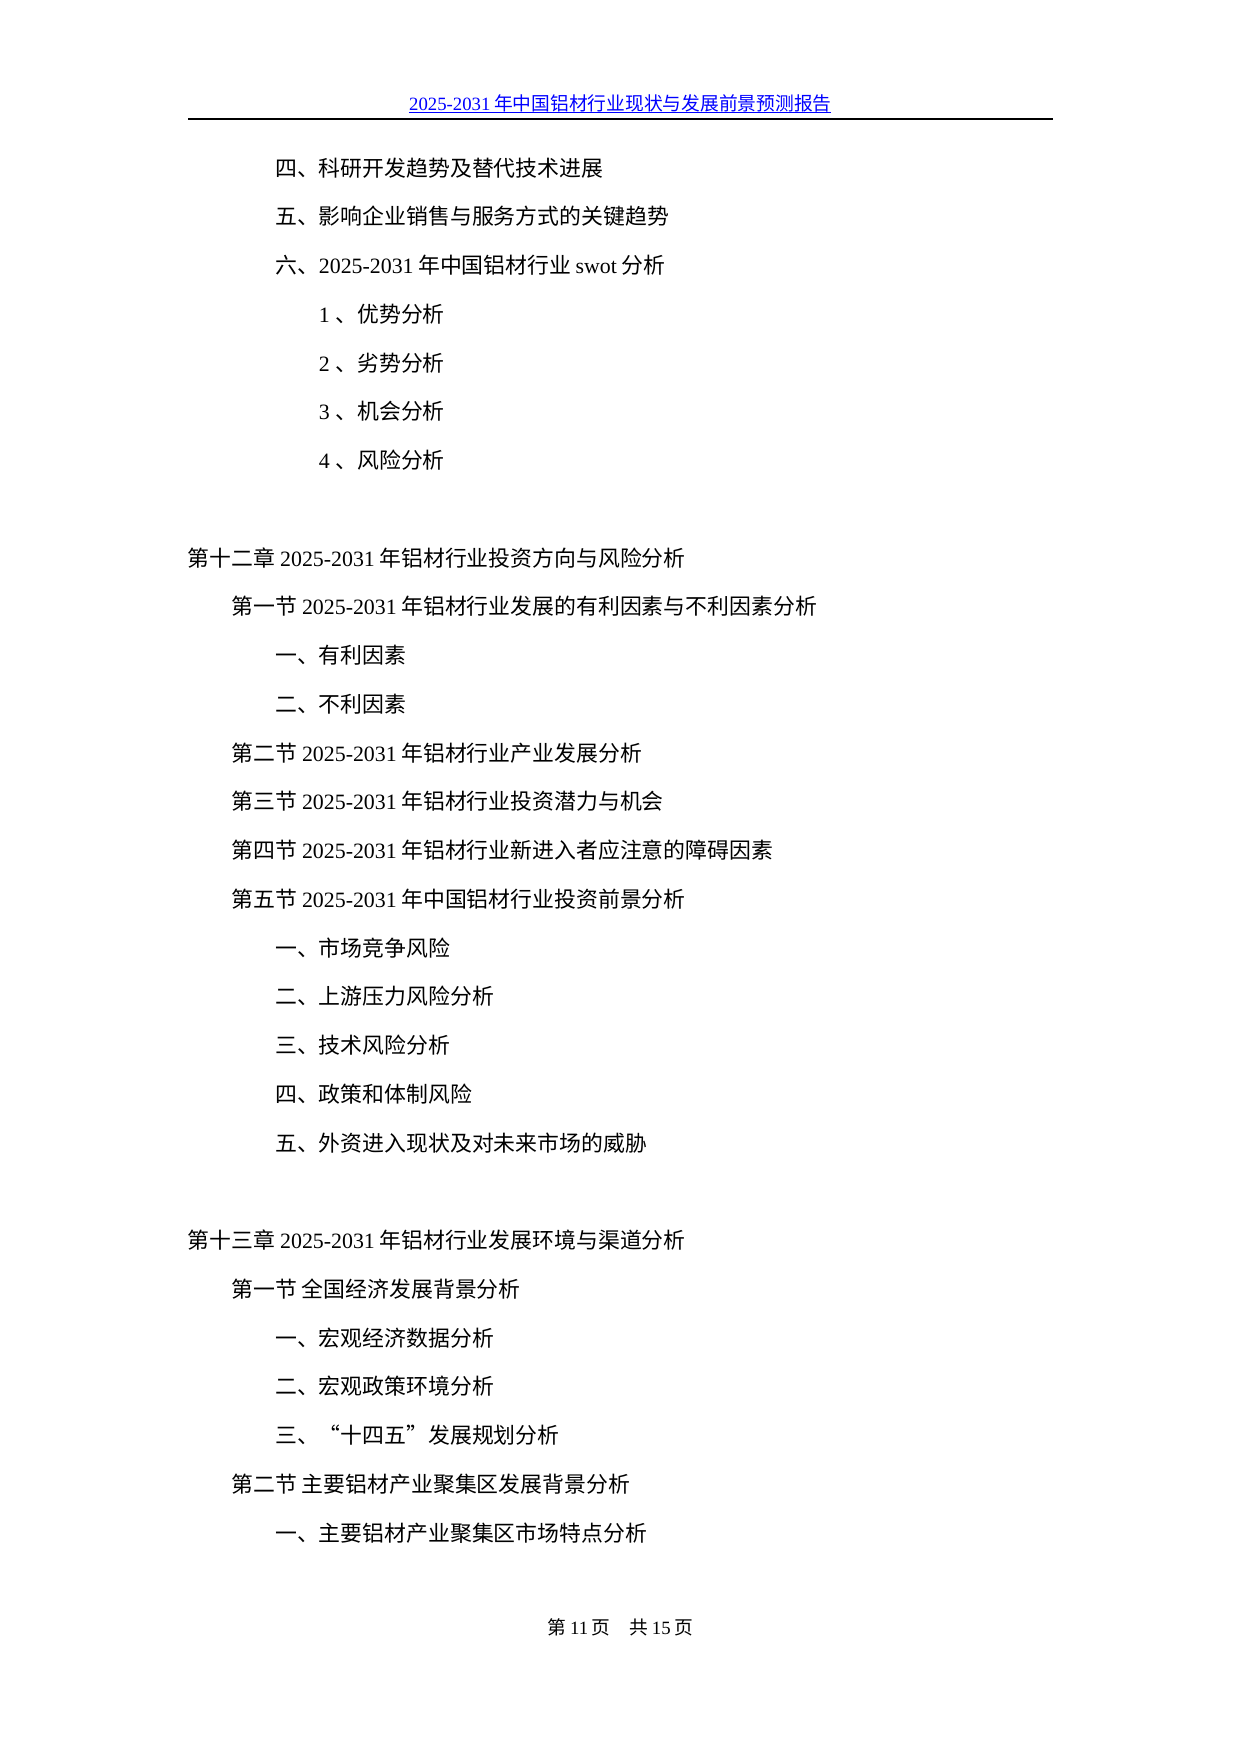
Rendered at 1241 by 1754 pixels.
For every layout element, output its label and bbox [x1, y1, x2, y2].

text [187, 150, 1053, 1548]
